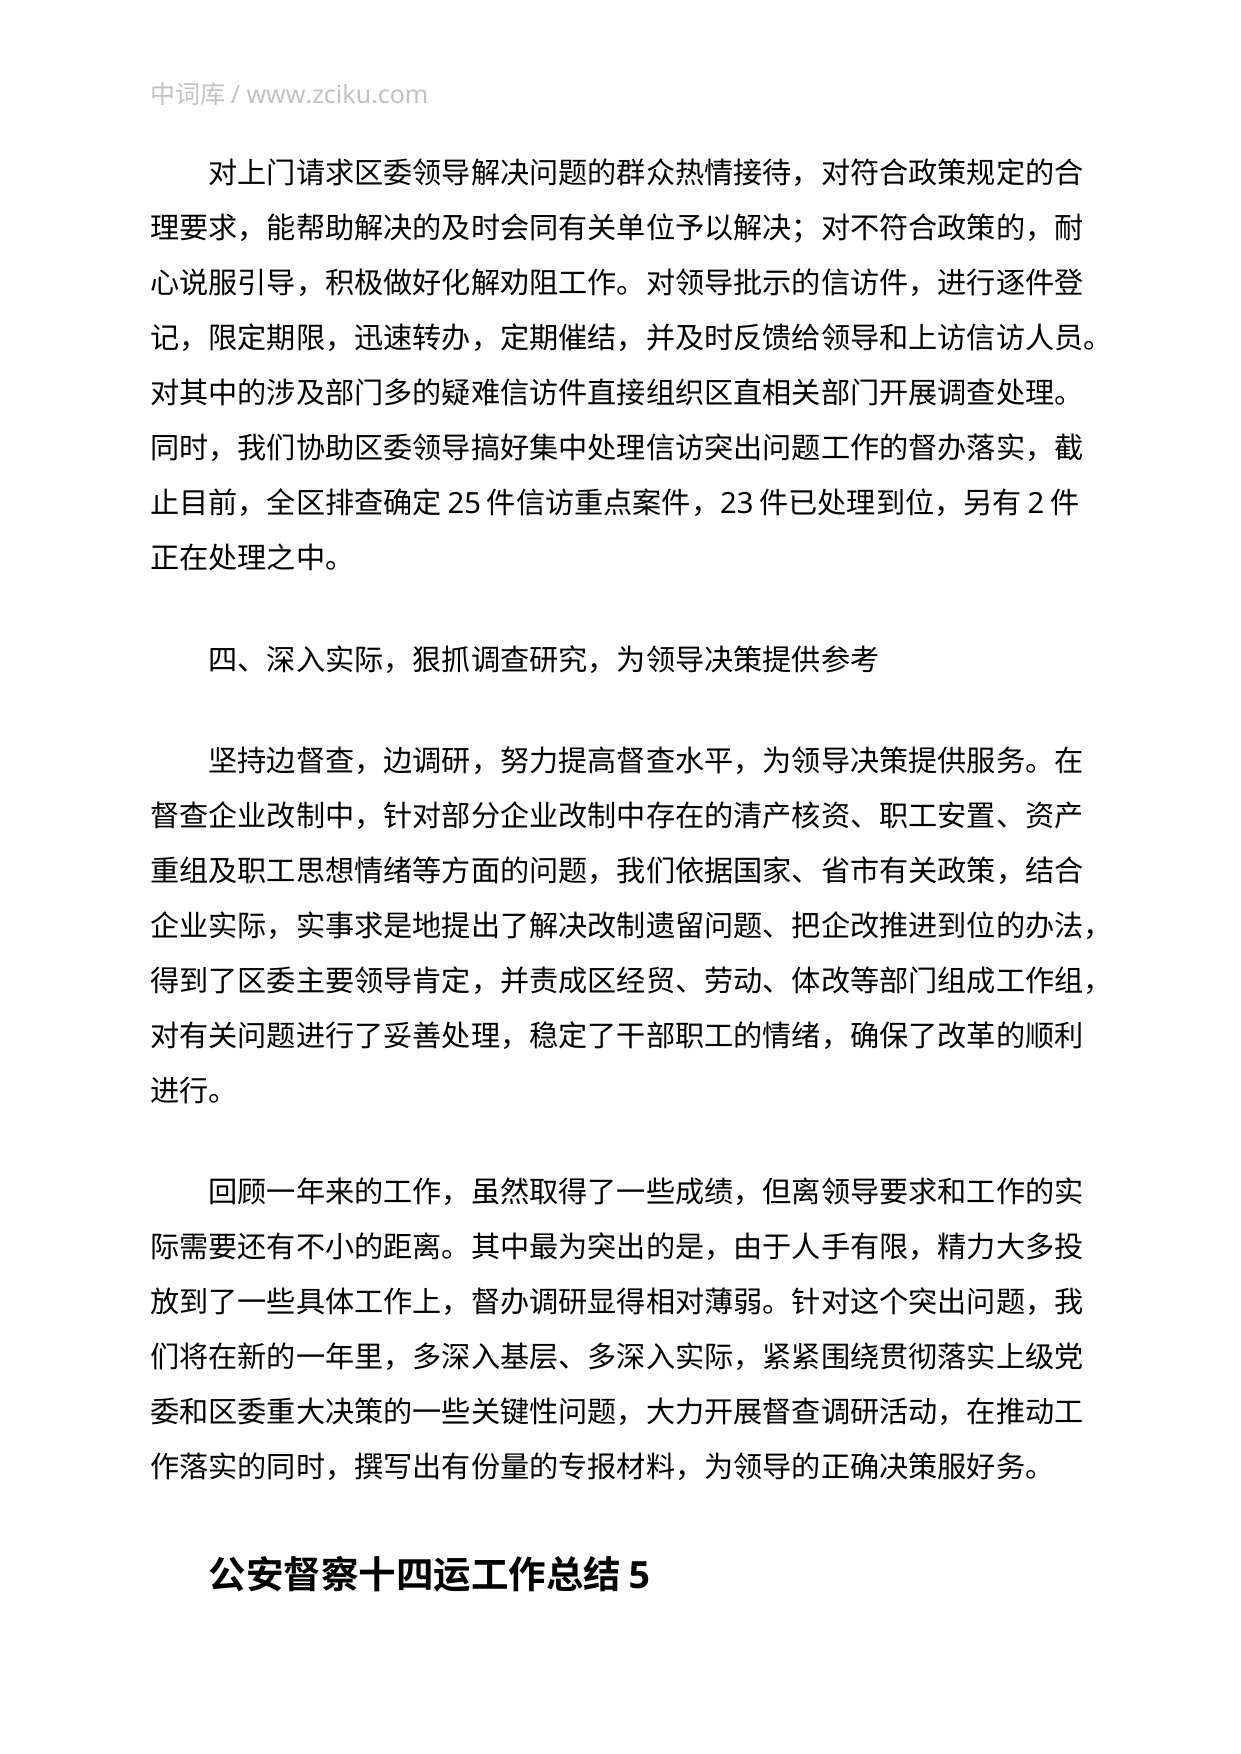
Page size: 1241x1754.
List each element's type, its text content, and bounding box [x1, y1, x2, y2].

text 四、深入实际，狠抓调查研究，为领导决策提供参考 [150, 636, 1090, 678]
text 坚持边督查，边调研，努力提高督查水平，为领导决策提供服务。在督查企业改制中，针对部分企业改制中存在的清产核资、职工安置、资产重组及职工思想情绪等方面的问题，我们依据国家、省市有关政策，结合企业实际，实事求是地提出了解决改制遗留问题、把企改推进到位的办法，得到了区委主要领导肯定，并责成区经贸、劳动、体改等部门组成工作组，对有关问题进行了妥善处理，稳定了干部职工的情绪，确保了改革的顺利进行。 [150, 738, 1090, 1109]
text 公安督察十四运工作总结5 [150, 1545, 1090, 1600]
text 对上门请求区委领导解决问题的群众热情接待，对符合政策规定的合理要求，能帮助解决的及时会同有关单位予以解决；对不符合政策的，耐心说服引导，积极做好化解劝阻工作。对领导批示的信访件，进行逐件登记，限定期限，迅速转办，定期催结，并及时反馈给领导和上访信访人员。对其中的涉及部门多的疑难信访件直接组织区直相关部门开展调查处理。同时，我们协助区委领导搞好集中处理信访突出问题工作的督办落实，截止目前，全区排查确定25件信访重点案件，23件已处理到位，另有2件正在处理之中。 [150, 150, 1090, 577]
text 回顾一年来的工作，虽然取得了一些成绩，但离领导要求和工作的实际需要还有不小的距离。其中最为突出的是，由于人手有限，精力大多投放到了一些具体工作上，督办调研显得相对薄弱。针对这个突出问题，我们将在新的一年里，多深入基层、多深入实际，紧紧围绕贯彻落实上级党委和区委重大决策的一些关键性问题，大力开展督查调研活动，在推动工作落实的同时，撰写出有份量的专报材料，为领导的正确决策服好务。 [150, 1169, 1090, 1486]
